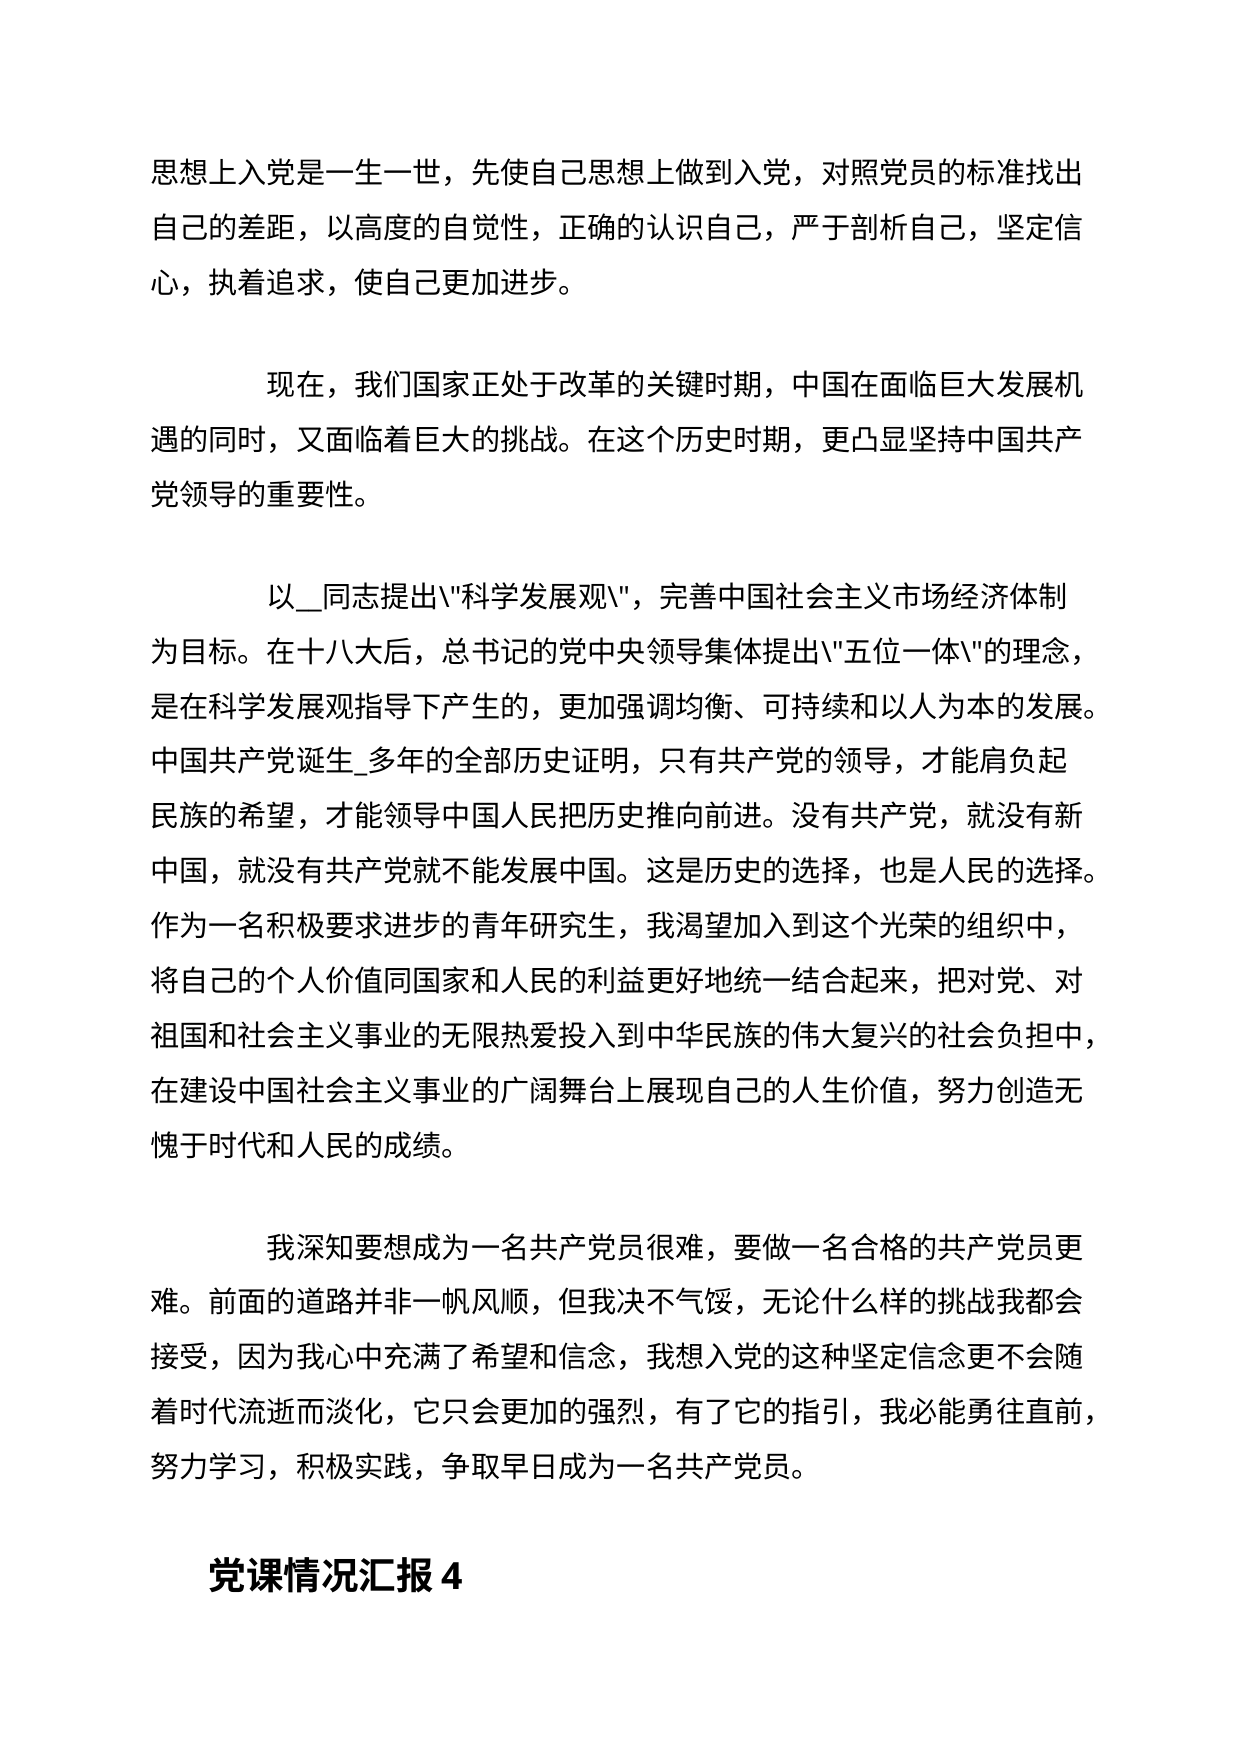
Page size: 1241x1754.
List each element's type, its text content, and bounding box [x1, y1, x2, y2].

text 以__同志提出\"科学发展观\"，完善中国社会主义市场经济体制为目标。在十八大后，总书记的党中央领导集体提出\"五位一体\"的理念，是在科学发展观指导下产生的，更加强调均衡、可持续和以人为本的发展。中国共产党诞生_多年的全部历史证明，只有共产党的领导，才能肩负起民族的希望，才能领导中国人民把历史推向前进。没有共产党，就没有新中国，就没有共产党就不能发展中国。这是历史的选择，也是人民的选择。作为一名积极要求进步的青年研究生，我渴望加入到这个光荣的组织中，将自己的个人价值同国家和人民的利益更好地统一结合起来，把对党、对祖国和社会主义事业的无限热爱投入到中华民族的伟大复兴的社会负担中，在建设中国社会主义事业的广阔舞台上展现自己的人生价值，努力创造无愧于时代和人民的成绩。 [150, 573, 1090, 1165]
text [150, 150, 1090, 302]
text 党课情况汇报4 [150, 1546, 1090, 1600]
text 我深知要想成为一名共产党员很难，要做一名合格的共产党员更难。前面的道路并非一帆风顺，但我决不气馁，无论什么样的挑战我都会接受，因为我心中充满了希望和信念，我想入党的这种坚定信念更不会随着时代流逝而淡化，它只会更加的强烈，有了它的指引，我必能勇往直前，努力学习，积极实践，争取早日成为一名共产党员。 [150, 1224, 1090, 1486]
text 现在，我们国家正处于改革的关键时期，中国在面临巨大发展机遇的同时，又面临着巨大的挑战。在这个历史时期，更凸显坚持中国共产党领导的重要性。 [150, 362, 1090, 514]
